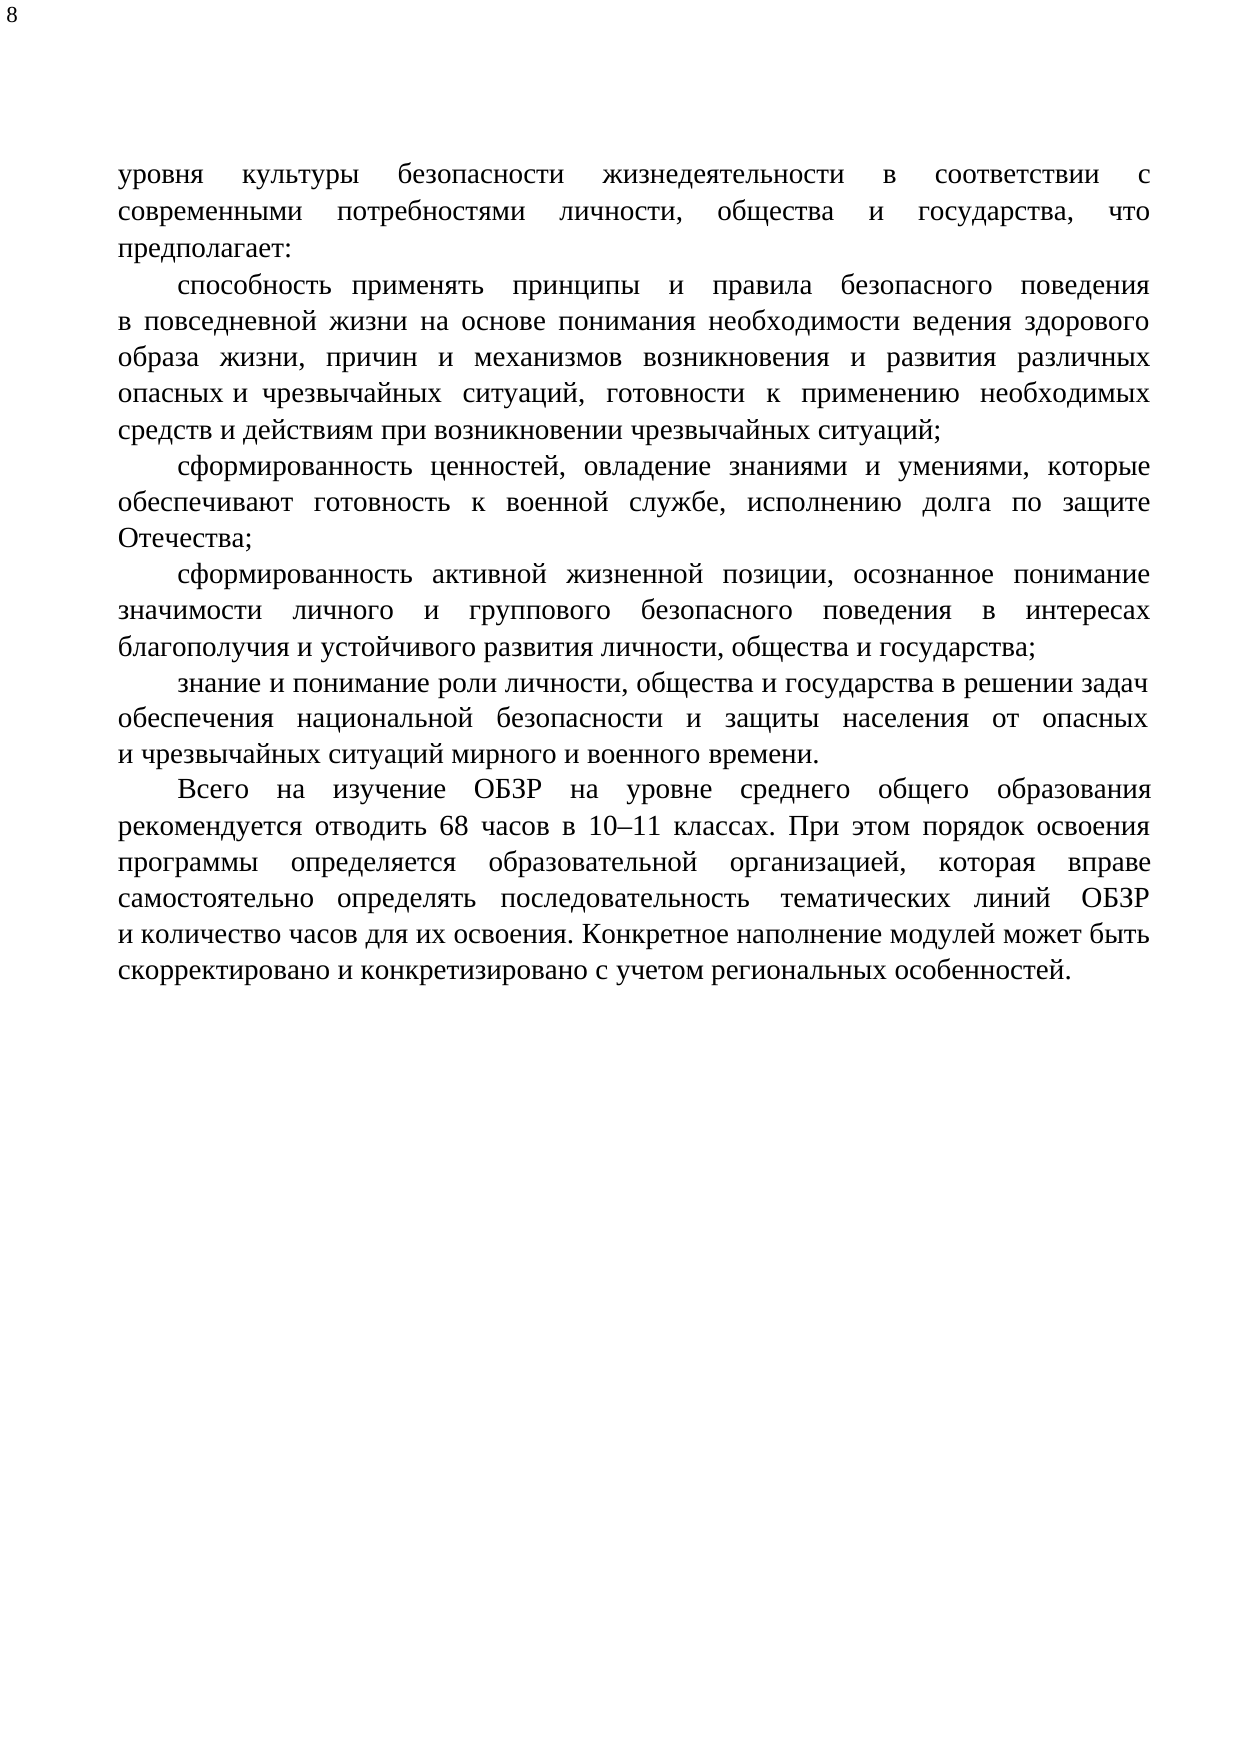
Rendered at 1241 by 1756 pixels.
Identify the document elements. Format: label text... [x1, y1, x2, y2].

text сформированность ценностей, овладение знаниями и умениями, которые обеспечивают готовность к военной службе, исполнению долга по защите Отечества; [118, 448, 1151, 554]
text сформированность активной жизненной позиции, осознанное понимание значимости личного и группового безопасного поведения в интересах благополучия и устойчивого развития личности, общества и государства; [118, 556, 1150, 662]
text способность применять принципы и правила безопасного поведения в повседневной жизни на основе понимания необходимости ведения здорового образа жизни, причин и механизмов возникновения и развития различных опасных и чрезвычайных ситуаций, готовности к применению необходимых средств и действиям при возникновении чрезвычайных ситуаций; [118, 267, 1150, 445]
text знание и понимание роли личности, общества и государства в решении задач обеспечения национальной безопасности и защиты населения от опасных и чрезвычайных ситуаций мирного и военного времени. [118, 665, 1150, 769]
text Всего на изучение ОБЗР на уровне среднего общего образования рекомендуется отводить 68 часов в 10–11 классах. При этом порядок освоения программы определяется образовательной организацией, которая вправе самостоятельно определять последовательность тематических линий ОБЗР и количество часов для их освоения. Конкретное наполнение модулей может быть скорректировано и конкретизировано с учетом региональных особенностей. [118, 771, 1151, 986]
text уровня культуры безопасности жизнедеятельности в соответствии с современными потребностями личности, общества и государства, что предполагает: [118, 157, 1150, 264]
